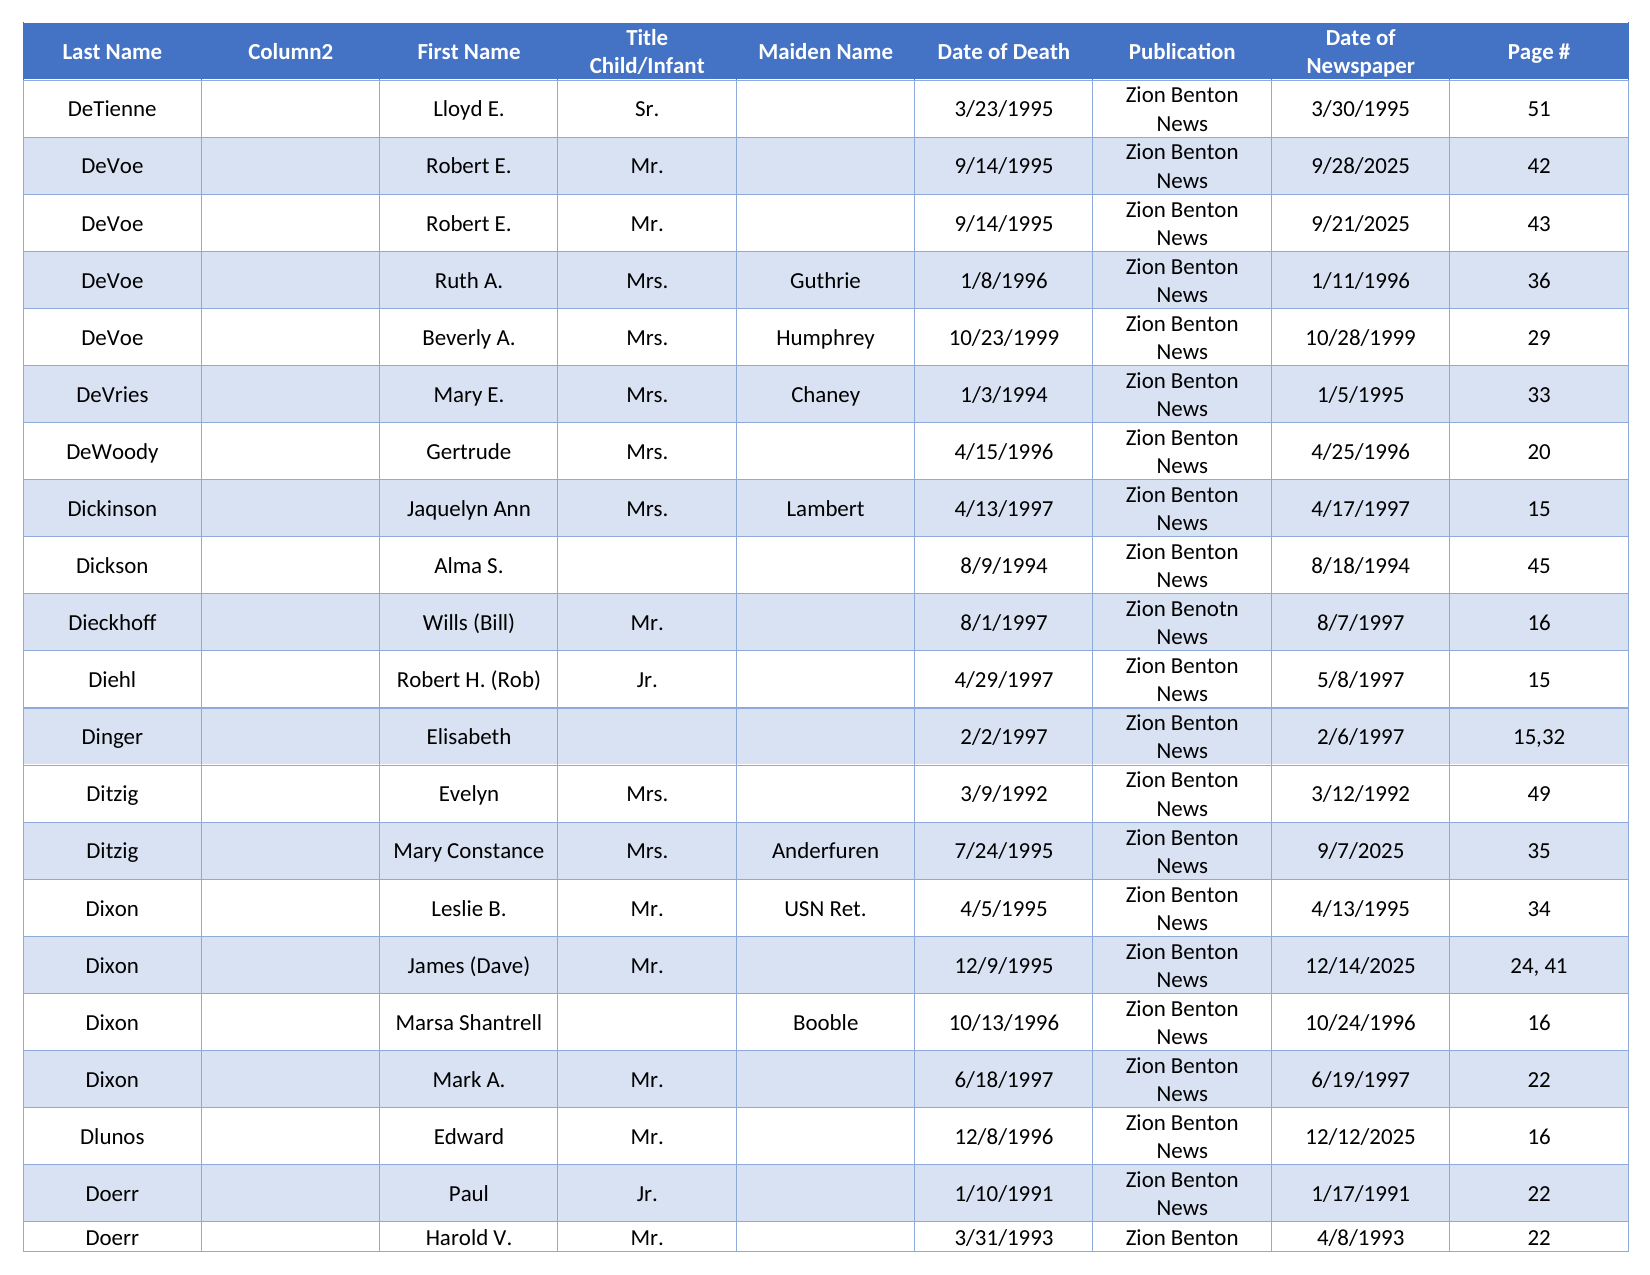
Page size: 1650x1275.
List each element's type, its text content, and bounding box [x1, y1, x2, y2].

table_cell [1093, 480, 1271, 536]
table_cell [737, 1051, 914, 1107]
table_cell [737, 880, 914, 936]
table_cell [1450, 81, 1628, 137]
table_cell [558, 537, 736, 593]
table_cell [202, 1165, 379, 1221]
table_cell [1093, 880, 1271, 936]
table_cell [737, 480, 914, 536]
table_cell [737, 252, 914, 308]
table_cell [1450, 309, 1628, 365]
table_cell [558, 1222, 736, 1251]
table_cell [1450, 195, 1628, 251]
table_header Last Name [24, 24, 201, 79]
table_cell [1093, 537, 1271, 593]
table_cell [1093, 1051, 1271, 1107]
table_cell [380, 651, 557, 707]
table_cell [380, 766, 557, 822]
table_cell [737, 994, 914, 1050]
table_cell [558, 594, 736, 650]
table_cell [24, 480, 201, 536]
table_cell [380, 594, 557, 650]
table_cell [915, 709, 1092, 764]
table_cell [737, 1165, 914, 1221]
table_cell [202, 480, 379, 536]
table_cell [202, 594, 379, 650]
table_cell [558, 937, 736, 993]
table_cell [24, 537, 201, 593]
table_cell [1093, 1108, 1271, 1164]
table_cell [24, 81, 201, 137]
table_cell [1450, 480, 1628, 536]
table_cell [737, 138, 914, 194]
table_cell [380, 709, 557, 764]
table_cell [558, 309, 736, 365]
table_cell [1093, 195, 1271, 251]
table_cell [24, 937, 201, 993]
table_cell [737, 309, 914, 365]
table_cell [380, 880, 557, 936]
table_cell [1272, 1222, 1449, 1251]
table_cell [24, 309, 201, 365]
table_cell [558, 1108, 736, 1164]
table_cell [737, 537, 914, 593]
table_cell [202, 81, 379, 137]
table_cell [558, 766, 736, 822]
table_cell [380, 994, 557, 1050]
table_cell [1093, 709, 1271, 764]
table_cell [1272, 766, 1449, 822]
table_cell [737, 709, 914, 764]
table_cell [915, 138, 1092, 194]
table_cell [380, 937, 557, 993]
table_header Publication [1093, 24, 1271, 79]
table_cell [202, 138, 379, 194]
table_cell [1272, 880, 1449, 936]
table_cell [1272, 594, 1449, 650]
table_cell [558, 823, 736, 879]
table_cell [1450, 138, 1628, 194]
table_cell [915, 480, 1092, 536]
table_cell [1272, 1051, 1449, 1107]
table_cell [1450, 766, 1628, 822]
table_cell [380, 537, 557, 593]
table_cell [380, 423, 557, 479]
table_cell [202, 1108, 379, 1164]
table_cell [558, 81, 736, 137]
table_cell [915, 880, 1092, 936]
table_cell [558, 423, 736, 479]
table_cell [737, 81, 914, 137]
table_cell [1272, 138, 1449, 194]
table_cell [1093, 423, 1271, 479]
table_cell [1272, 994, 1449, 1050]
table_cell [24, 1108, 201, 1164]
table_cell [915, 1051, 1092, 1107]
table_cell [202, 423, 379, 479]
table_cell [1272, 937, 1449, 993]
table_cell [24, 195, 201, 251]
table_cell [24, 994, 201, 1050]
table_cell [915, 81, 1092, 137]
table_header Page # [1450, 24, 1628, 79]
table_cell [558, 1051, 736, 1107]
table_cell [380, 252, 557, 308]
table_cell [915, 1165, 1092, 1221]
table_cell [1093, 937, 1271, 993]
table_header Column2 [202, 24, 379, 79]
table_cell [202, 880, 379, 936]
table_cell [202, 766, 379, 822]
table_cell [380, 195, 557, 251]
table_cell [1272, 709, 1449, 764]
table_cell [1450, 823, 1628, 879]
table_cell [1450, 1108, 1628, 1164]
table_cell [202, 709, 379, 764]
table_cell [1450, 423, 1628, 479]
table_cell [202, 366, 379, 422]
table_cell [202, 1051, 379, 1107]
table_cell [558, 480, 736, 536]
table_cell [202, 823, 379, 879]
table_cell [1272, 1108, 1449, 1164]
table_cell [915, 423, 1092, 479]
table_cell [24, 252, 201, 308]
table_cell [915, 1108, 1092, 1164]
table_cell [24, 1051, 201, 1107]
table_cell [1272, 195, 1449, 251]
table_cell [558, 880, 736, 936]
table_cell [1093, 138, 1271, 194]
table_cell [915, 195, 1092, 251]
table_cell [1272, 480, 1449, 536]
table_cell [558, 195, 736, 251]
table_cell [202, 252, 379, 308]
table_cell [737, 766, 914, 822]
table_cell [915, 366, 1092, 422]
table_header Date of Death [915, 24, 1092, 79]
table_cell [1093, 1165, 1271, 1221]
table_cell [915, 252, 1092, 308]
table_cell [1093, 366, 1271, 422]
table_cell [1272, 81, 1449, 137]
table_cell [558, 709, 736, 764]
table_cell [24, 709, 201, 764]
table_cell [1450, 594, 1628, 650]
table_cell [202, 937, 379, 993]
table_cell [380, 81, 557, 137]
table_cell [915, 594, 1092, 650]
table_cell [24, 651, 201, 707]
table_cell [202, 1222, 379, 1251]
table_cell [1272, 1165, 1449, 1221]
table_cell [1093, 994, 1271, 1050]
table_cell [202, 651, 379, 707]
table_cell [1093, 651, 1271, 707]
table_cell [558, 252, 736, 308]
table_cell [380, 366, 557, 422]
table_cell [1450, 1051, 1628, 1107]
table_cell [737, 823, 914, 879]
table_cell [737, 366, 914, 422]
table_header Maiden Name [737, 24, 914, 79]
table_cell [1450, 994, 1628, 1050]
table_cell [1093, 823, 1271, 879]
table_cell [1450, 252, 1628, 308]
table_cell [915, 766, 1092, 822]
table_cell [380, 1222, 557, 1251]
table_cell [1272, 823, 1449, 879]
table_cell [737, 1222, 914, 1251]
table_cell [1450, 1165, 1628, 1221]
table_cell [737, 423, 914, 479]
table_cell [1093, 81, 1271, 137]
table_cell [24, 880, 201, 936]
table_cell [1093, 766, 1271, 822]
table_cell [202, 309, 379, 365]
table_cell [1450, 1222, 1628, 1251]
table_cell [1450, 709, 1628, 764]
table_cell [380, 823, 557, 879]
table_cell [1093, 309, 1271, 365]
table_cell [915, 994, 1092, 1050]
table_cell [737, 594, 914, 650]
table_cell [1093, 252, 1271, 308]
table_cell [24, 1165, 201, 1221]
table_header First Name [380, 24, 557, 79]
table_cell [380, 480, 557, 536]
table_header Title Child/Infant [558, 24, 736, 79]
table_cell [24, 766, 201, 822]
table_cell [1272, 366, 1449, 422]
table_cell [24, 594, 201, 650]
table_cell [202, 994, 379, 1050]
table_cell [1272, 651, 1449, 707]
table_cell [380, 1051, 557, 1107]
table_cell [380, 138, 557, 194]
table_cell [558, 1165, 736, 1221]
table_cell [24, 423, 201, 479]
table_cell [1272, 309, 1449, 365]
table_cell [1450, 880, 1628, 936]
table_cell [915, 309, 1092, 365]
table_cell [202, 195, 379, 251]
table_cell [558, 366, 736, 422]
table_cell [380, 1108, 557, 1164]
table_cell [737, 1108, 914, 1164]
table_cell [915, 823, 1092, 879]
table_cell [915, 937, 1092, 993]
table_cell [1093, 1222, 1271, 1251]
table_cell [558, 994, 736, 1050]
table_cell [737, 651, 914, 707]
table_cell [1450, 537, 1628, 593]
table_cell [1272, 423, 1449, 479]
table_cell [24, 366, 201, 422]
table_header Date of Newspaper [1272, 24, 1449, 79]
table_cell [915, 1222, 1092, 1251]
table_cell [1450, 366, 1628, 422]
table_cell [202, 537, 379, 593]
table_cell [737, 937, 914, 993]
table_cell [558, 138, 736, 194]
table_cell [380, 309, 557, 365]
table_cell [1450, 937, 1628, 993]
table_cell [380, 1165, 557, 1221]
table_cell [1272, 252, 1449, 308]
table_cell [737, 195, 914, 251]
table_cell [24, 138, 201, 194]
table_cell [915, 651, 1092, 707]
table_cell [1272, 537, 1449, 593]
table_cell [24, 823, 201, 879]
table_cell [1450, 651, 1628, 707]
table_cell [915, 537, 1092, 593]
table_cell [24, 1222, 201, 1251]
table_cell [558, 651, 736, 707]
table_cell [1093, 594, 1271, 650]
